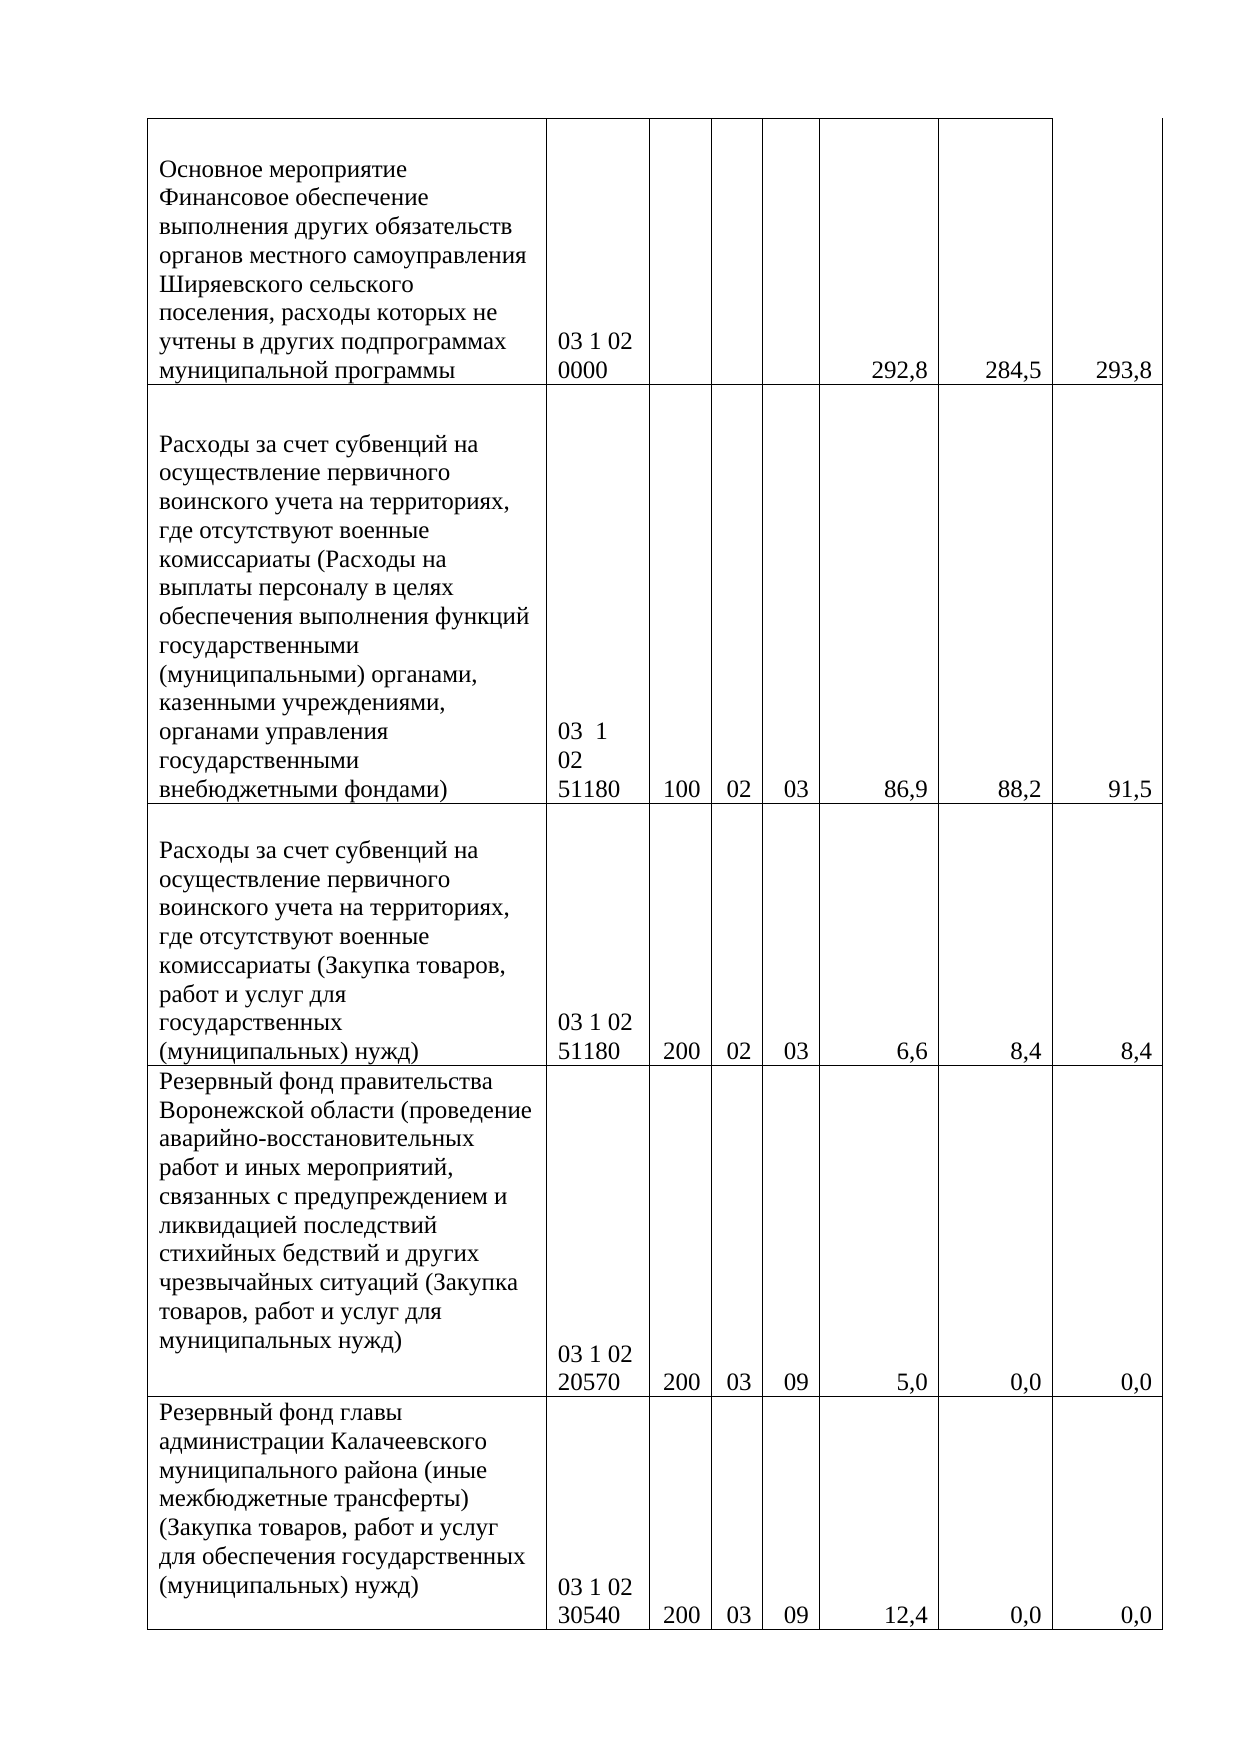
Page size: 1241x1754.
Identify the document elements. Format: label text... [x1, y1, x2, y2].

table_cell 12,4 [820, 1397, 938, 1629]
table_cell 03 1 02 51180 [547, 385, 649, 802]
table_cell [650, 119, 711, 384]
table_cell [712, 119, 762, 384]
table_cell Резервный фонд главы администрации Калачеевского муниципального района (иные межбюджетные трансферты) (Закупка товаров, работ и услуг для обеспечения государственных (муниципальных) нужд) [148, 1397, 546, 1629]
table_cell 03 1 02 20570 [547, 1066, 649, 1396]
table_cell 0,0 [1053, 1397, 1162, 1629]
table_cell 02 [712, 804, 762, 1065]
table_cell 02 [712, 385, 762, 802]
table_cell 292,8 [820, 119, 938, 384]
table_cell 0,0 [939, 1066, 1052, 1396]
table_cell Расходы за счет субвенций на осуществление первичного воинского учета на территориях, где отсутствуют военные комиссариаты (Закупка товаров, работ и услуг для государственных (муниципальных) нужд) [148, 804, 546, 1065]
table_cell 03 1 02 51180 [547, 804, 649, 1065]
table_cell Резервный фонд правительства Воронежской области (проведение аварийно-восстановительных работ и иных мероприятий, связанных с предупреждением и ликвидацией последствий стихийных бедствий и других чрезвычайных ситуаций (Закупка товаров, работ и услуг для муниципальных нужд) [148, 1066, 546, 1396]
table_cell 8,4 [1053, 804, 1162, 1065]
table_cell 284,5 [939, 119, 1052, 384]
table_cell 5,0 [820, 1066, 938, 1396]
table_cell 86,9 [820, 385, 938, 802]
table_cell 200 [650, 1397, 711, 1629]
table_cell 03 1 02 30540 [547, 1397, 649, 1629]
table_cell [763, 119, 819, 384]
table_cell Расходы за счет субвенций на осуществление первичного воинского учета на территориях, где отсутствуют военные комиссариаты (Расходы на выплаты персоналу в целях обеспечения выполнения функций государственными (муниципальными) органами, казенными учреждениями, органами управления государственными внебюджетными фондами) [148, 385, 546, 802]
table_cell 200 [650, 1066, 711, 1396]
table_cell 09 [763, 1397, 819, 1629]
table_cell 91,5 [1053, 385, 1162, 802]
table_cell Основное мероприятие Финансовое обеспечение выполнения других обязательств органов местного самоуправления Ширяевского сельского поселения, расходы которых не учтены в других подпрограммах муниципальной программы [148, 119, 546, 384]
table_cell 03 [763, 385, 819, 802]
table_cell 200 [650, 804, 711, 1065]
table_cell 88,2 [939, 385, 1052, 802]
table_cell 03 [763, 804, 819, 1065]
table_cell 03 1 02 0000 [547, 119, 649, 384]
table_cell 03 [712, 1397, 762, 1629]
table_cell 293,8 [1053, 118, 1162, 384]
table_cell 6,6 [820, 804, 938, 1065]
table_cell 0,0 [1053, 1066, 1162, 1396]
table_cell 09 [763, 1066, 819, 1396]
table_cell 0,0 [939, 1397, 1052, 1629]
table_cell 03 [712, 1066, 762, 1396]
table_cell 100 [650, 385, 711, 802]
table_cell 8,4 [939, 804, 1052, 1065]
